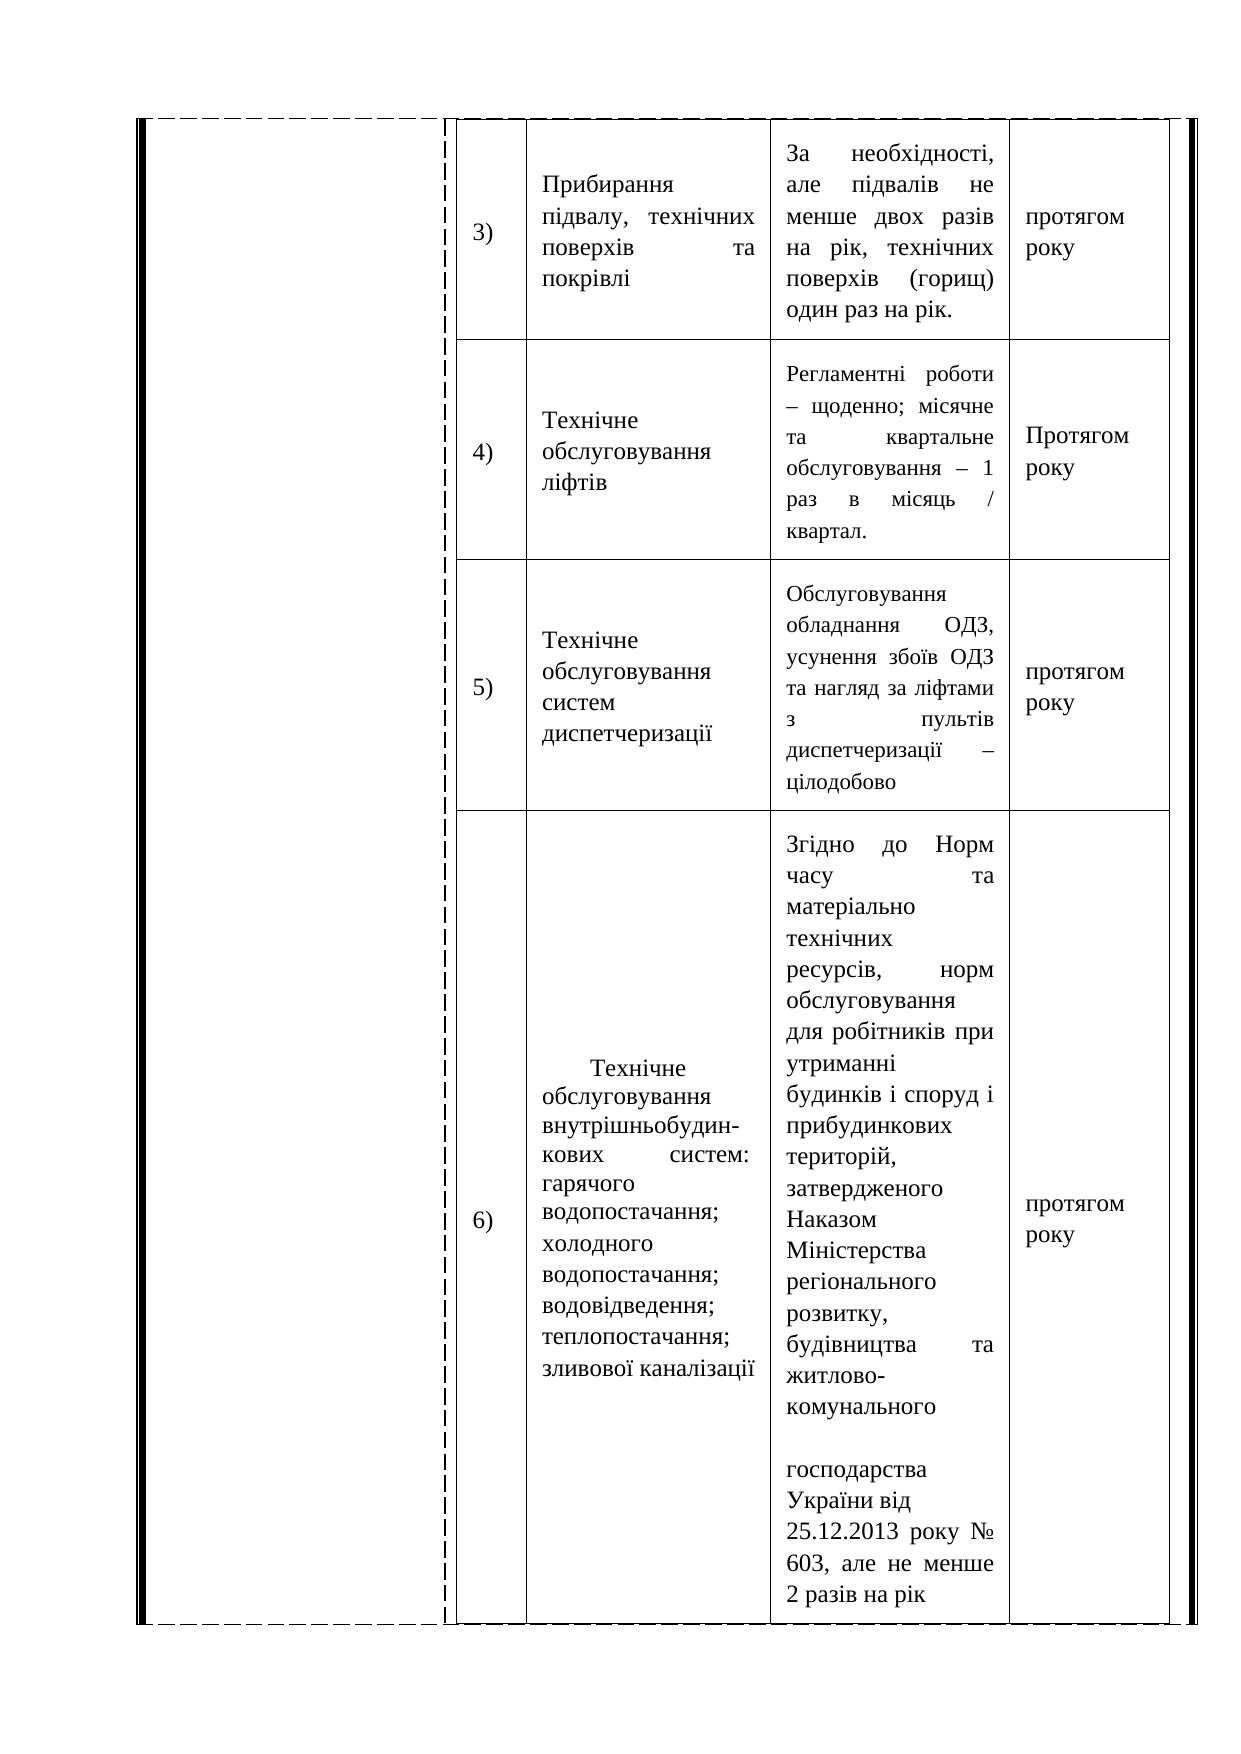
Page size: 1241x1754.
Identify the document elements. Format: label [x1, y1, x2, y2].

table_cell [146, 118, 445, 1624]
table_cell [1170, 118, 1189, 1624]
table_cell [445, 119, 456, 1624]
